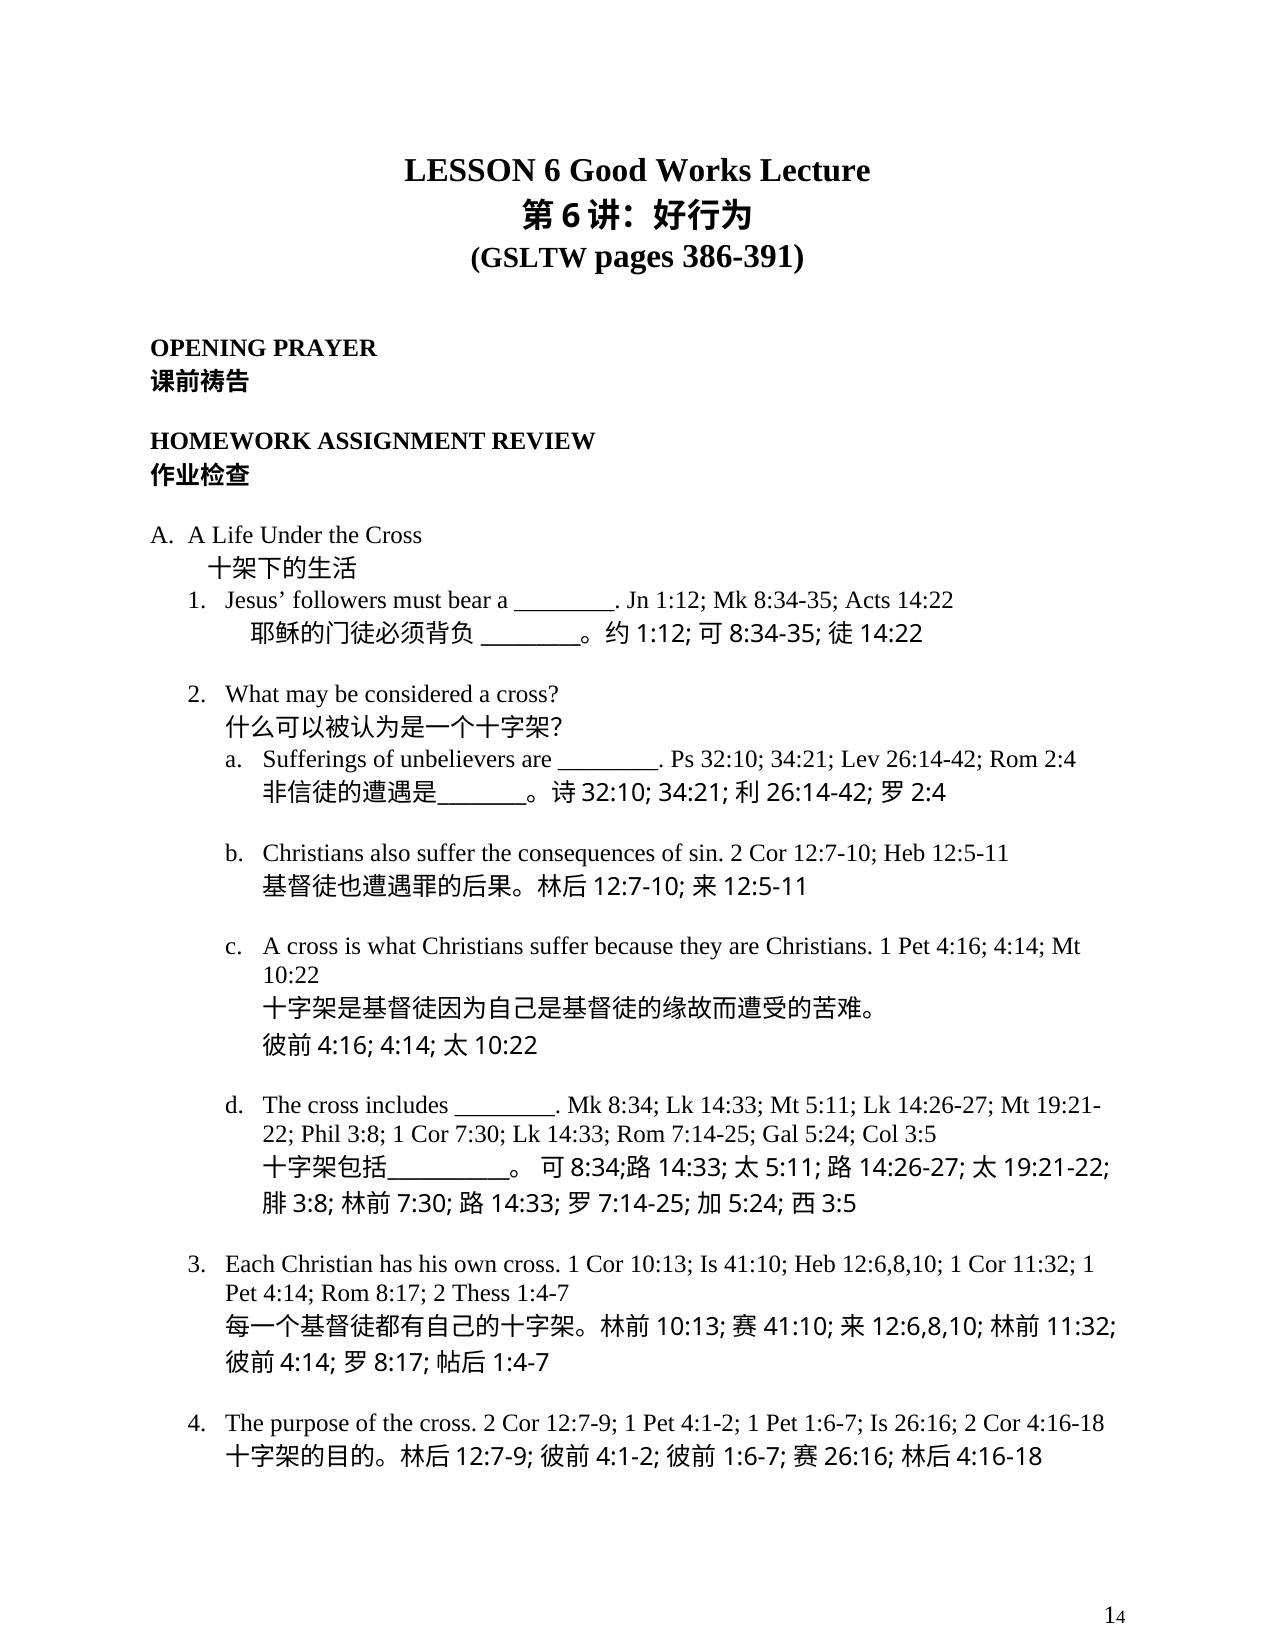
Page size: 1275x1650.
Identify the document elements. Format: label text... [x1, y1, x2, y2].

list The cross includes ________. Mk 8:34; Lk 14:33; Mt 5:11; Lk 14:26-27; Mt 19:21-22; Phil 3:8; 1 Cor 7:30; Lk 14:33; Rom 7:14-25; Gal 5:24; Col 3:5 [225, 1090, 1125, 1148]
text (GSLTW pages 386-391) [150, 237, 1125, 275]
list A Life Under the Cross [150, 520, 1125, 549]
list Christians also suffer the consequences of sin. 2 Cor 12:7-10; Heb 12:5-11 [225, 838, 1125, 866]
text HOMEWORK ASSIGNMENT REVIEW [150, 426, 1125, 455]
list Jesus’ followers must bear a ________. Jn 1:12; Mk 8:34-35; Acts 14:22 [187, 585, 1125, 614]
list A cross is what Christians suffer because they are Christians. 1 Pet 4:16; 4:14; Mt 10:22 [225, 931, 1125, 989]
list The purpose of the cross. 2 Cor 12:7-9; 1 Pet 4:1-2; 1 Pet 1:6-7; Is 26:16; 2 Cor 4:16-18 [187, 1408, 1125, 1436]
text OPENING PRAYER [150, 333, 1125, 361]
text LESSON 6 Good Works Lecture [150, 150, 1125, 188]
list Each Christian has his own cross. 1 Cor 10:13; Is 41:10; Heb 12:6,8,10; 1 Cor 11:32; 1 Pet 4:14; Rom 8:17; 2 Thess 1:4-7 [187, 1249, 1125, 1306]
list What may be considered a cross? [187, 679, 1125, 708]
list Sufferings of unbelievers are ________. Ps 32:10; 34:21; Lev 26:14-42; Rom 2:4 [225, 744, 1125, 773]
